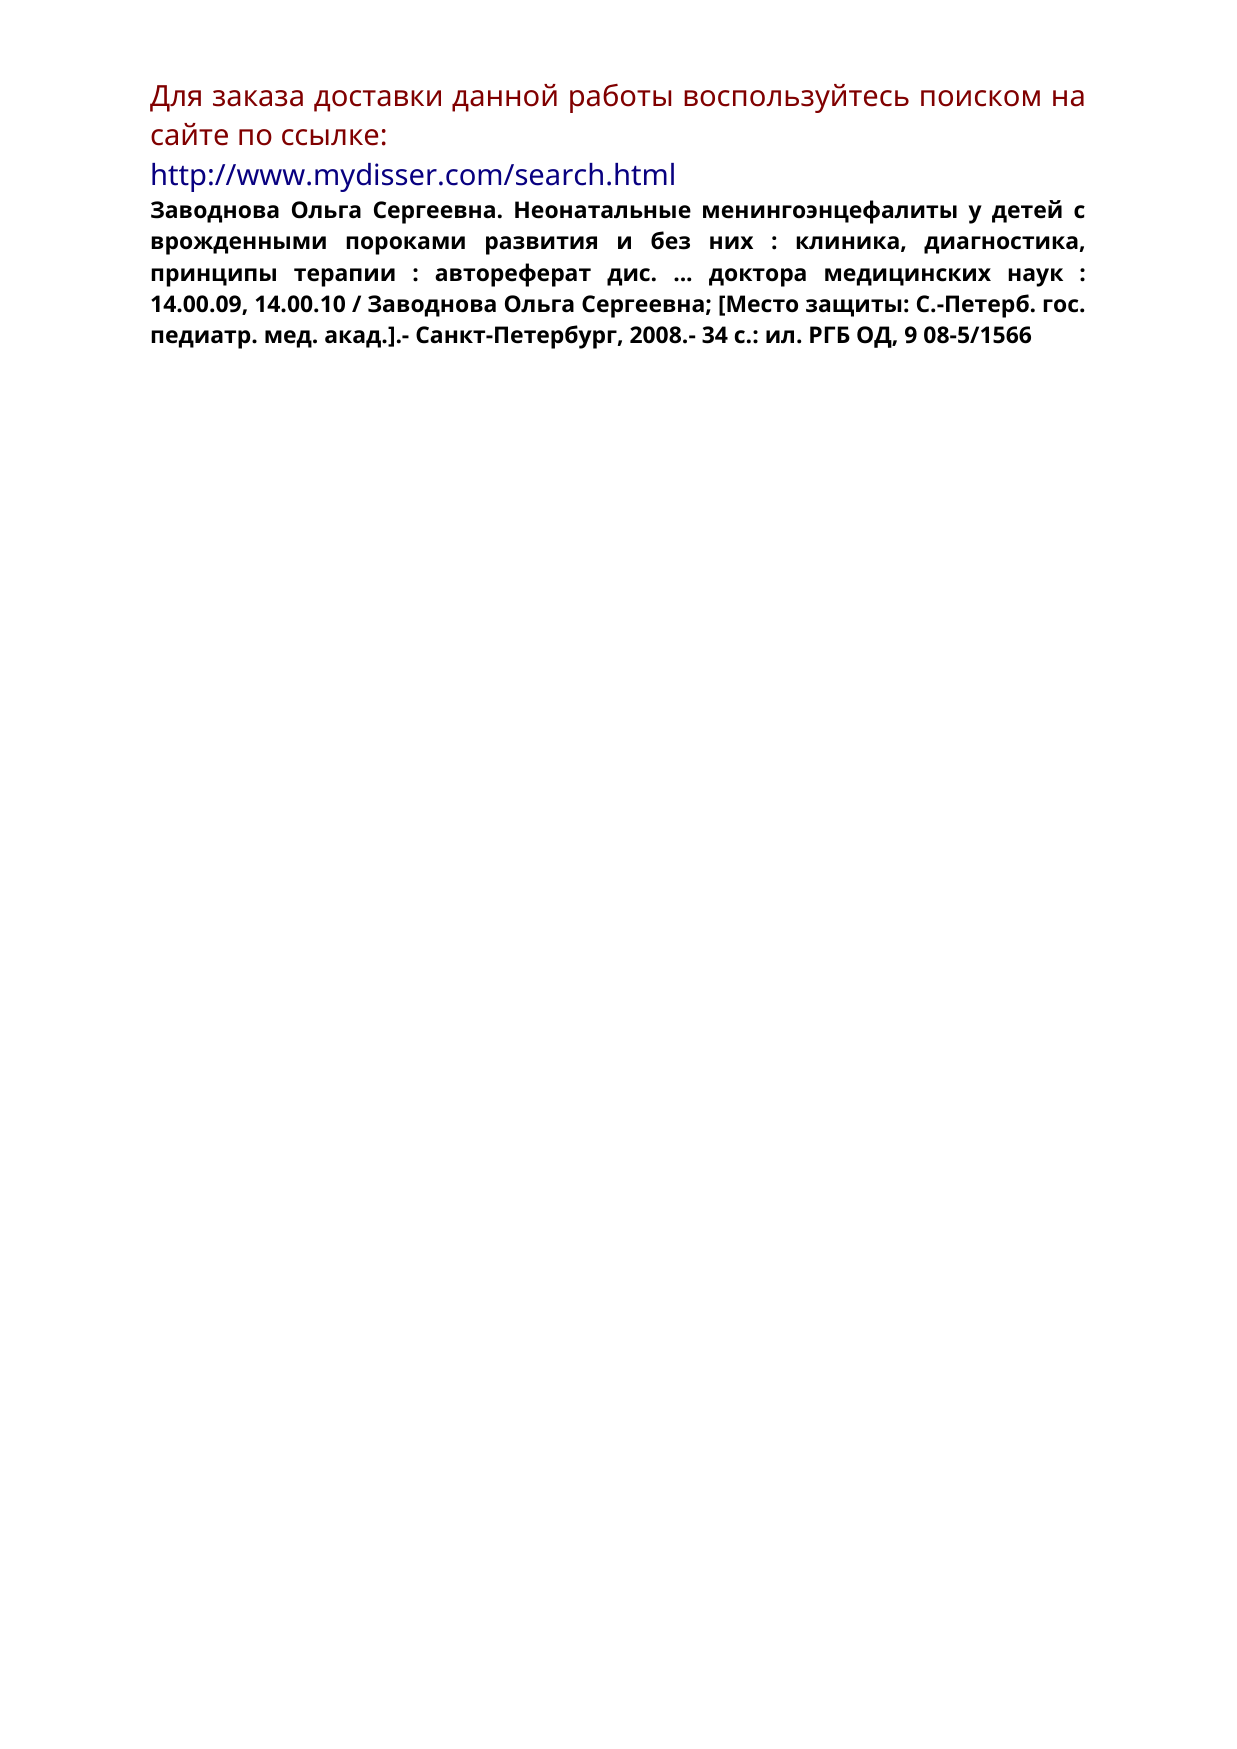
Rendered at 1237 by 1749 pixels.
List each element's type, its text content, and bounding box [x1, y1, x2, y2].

text Заводнова Ольга Сергеевна. Неонатальные менингоэнцефалиты у детей с врожденными пороками развития и без них : клиника, диагностика, принципы терапии : автореферат дис. ... доктора медицинских наук : 14.00.09, 14.00.10 / Заводнова Ольга Сергеевна; [Место защиты: С.-Петерб. гос. педиатр. мед. акад.].- Санкт-Петербург, 2008.- 34 с.: ил. РГБ ОД, 9 08-5/1566 [150, 194, 1086, 350]
